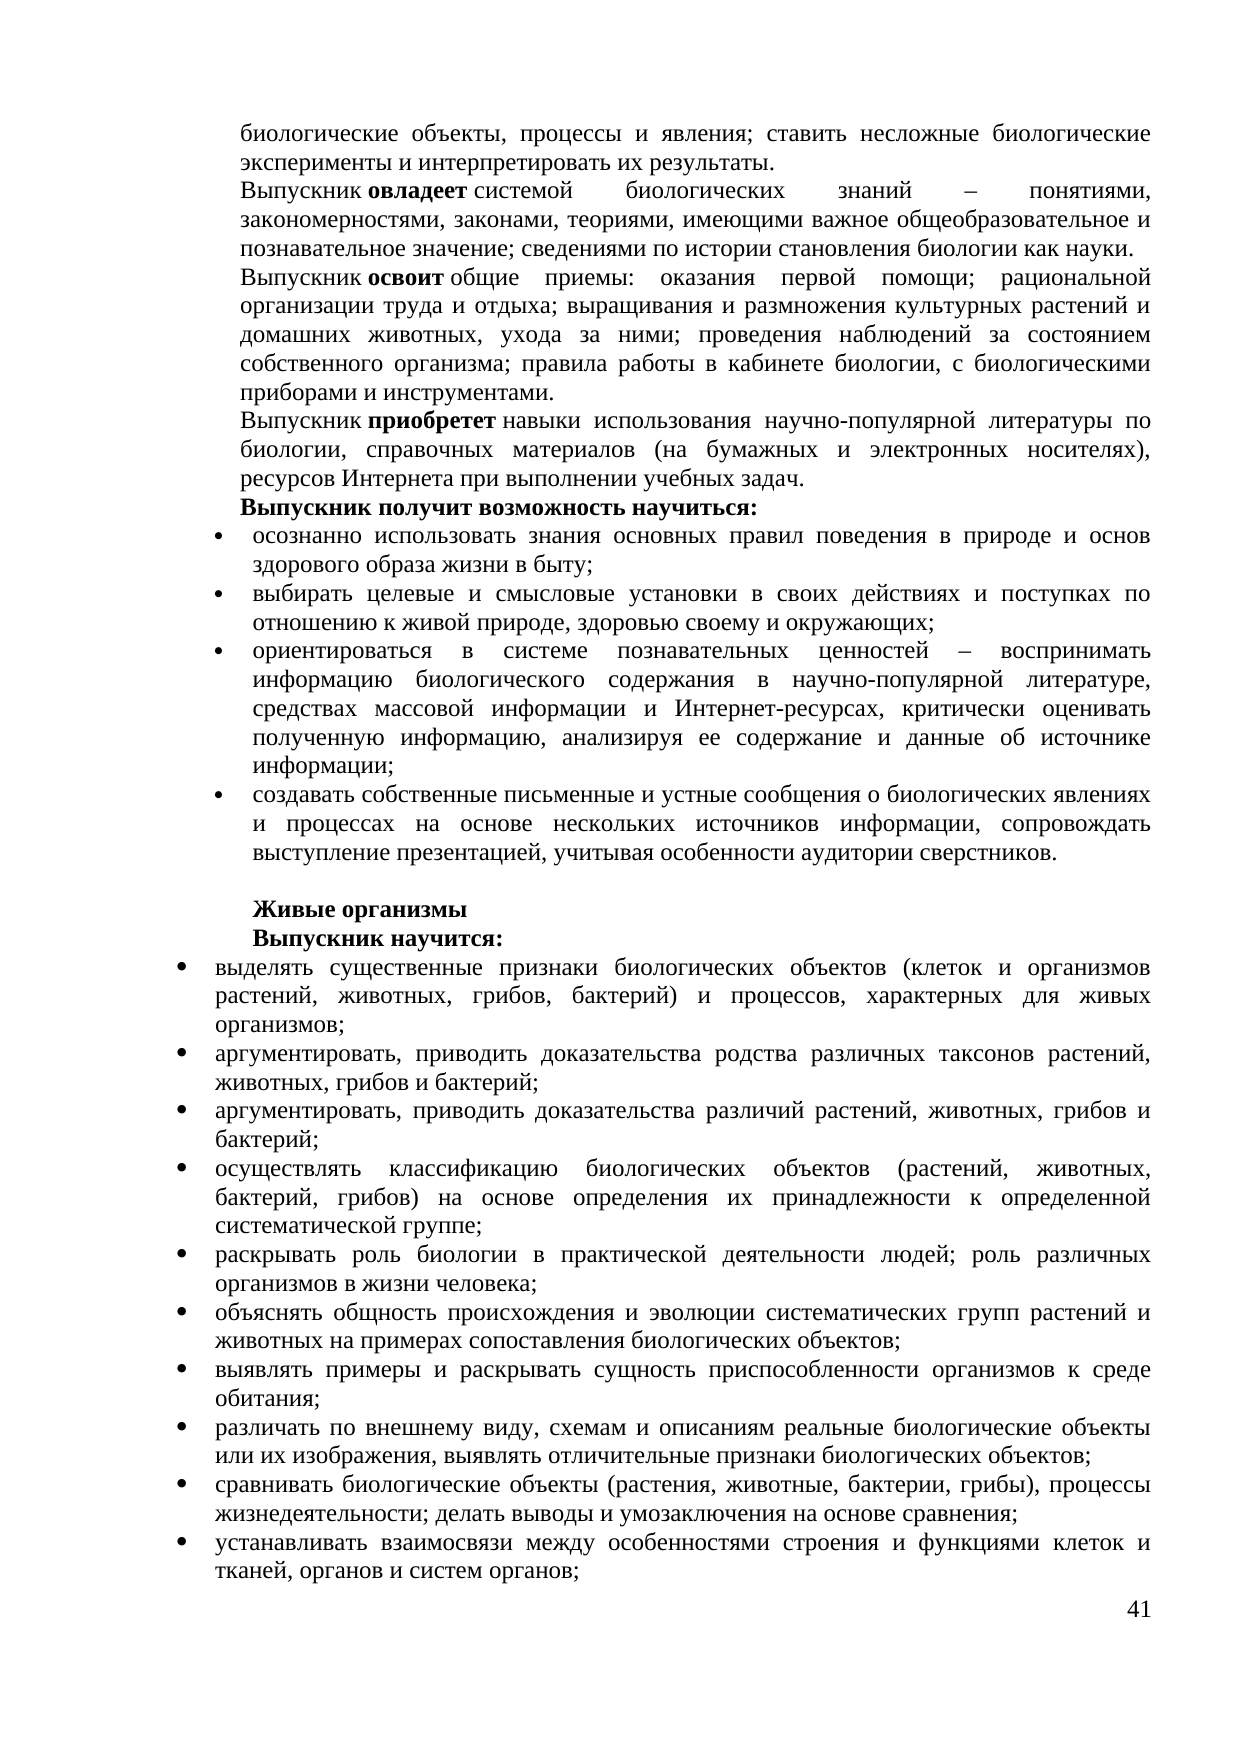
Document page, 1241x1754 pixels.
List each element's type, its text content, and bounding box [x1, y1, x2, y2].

list устанавливать взаимосвязи между особенностями строения и функциями клеток и тканей, органов и систем органов; [177, 1527, 1152, 1584]
list выбирать целевые и смысловые установки в своих действиях и поступках по отношению к живой природе, здоровью своему и окружающих; [215, 578, 1152, 636]
list Выпускник освоит общие приемы: оказания первой помощи; рациональной организации труда и отдыха; выращивания и размножения культурных растений и домашних животных, ухода за ними; проведения наблюдений за состоянием собственного организма; правила работы в кабинете биологии, с биологическими приборами и инструментами. [240, 262, 1152, 406]
list Выпускник приобретет навыки использования научно-популярной литературы по биологии, справочных материалов (на бумажных и электронных носителях), ресурсов Интернета при выполнении учебных задач. [240, 406, 1152, 492]
list Выпускник овладеет системой биологических знаний – понятиями, закономерностями, законами, теориями, имеющими важное общеобразовательное и познавательное значение; сведениями по истории становления биологии как науки. [240, 176, 1152, 262]
list выделять существенные признаки биологических объектов (клеток и организмов растений, животных, грибов, бактерий) и процессов, характерных для живых организмов; [177, 952, 1152, 1038]
list аргументировать, приводить доказательства различий растений, животных, грибов и бактерий; [177, 1096, 1152, 1153]
list создавать собственные письменные и устные сообщения о биологических явлениях и процессах на основе нескольких источников информации, сопровождать выступление презентацией, учитывая особенности аудитории сверстников. [215, 779, 1152, 866]
list Выпускник получит возможность научиться: [240, 492, 1152, 521]
list сравнивать биологические объекты (растения, животные, бактерии, грибы), процессы жизнедеятельности; делать выводы и умозаключения на основе сравнения; [177, 1469, 1152, 1527]
list ориентироваться в системе познавательных ценностей – воспринимать информацию биологического содержания в научно-популярной литературе, средствах массовой информации и Интернет-ресурсах, критически оценивать полученную информацию, анализируя ее содержание и данные об источнике информации; [215, 636, 1152, 779]
list объяснять общность происхождения и эволюции систематических групп растений и животных на примерах сопоставления биологических объектов; [177, 1297, 1152, 1354]
list Выпускник научится: [252, 923, 1152, 952]
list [240, 118, 1152, 176]
list раскрывать роль биологии в практической деятельности людей; роль различных организмов в жизни человека; [177, 1239, 1152, 1297]
list выявлять примеры и раскрывать сущность приспособленности организмов к среде обитания; [177, 1354, 1152, 1412]
list аргументировать, приводить доказательства родства различных таксонов растений, животных, грибов и бактерий; [177, 1038, 1152, 1096]
list Живые организмы [252, 894, 1152, 923]
list различать по внешнему виду, схемам и описаниям реальные биологические объекты или их изображения, выявлять отличительные признаки биологических объектов; [177, 1412, 1152, 1469]
list осуществлять классификацию биологических объектов (растений, животных, бактерий, грибов) на основе определения их принадлежности к определенной систематической группе; [177, 1153, 1152, 1239]
list осознанно использовать знания основных правил поведения в природе и основ здорового образа жизни в быту; [215, 521, 1152, 578]
